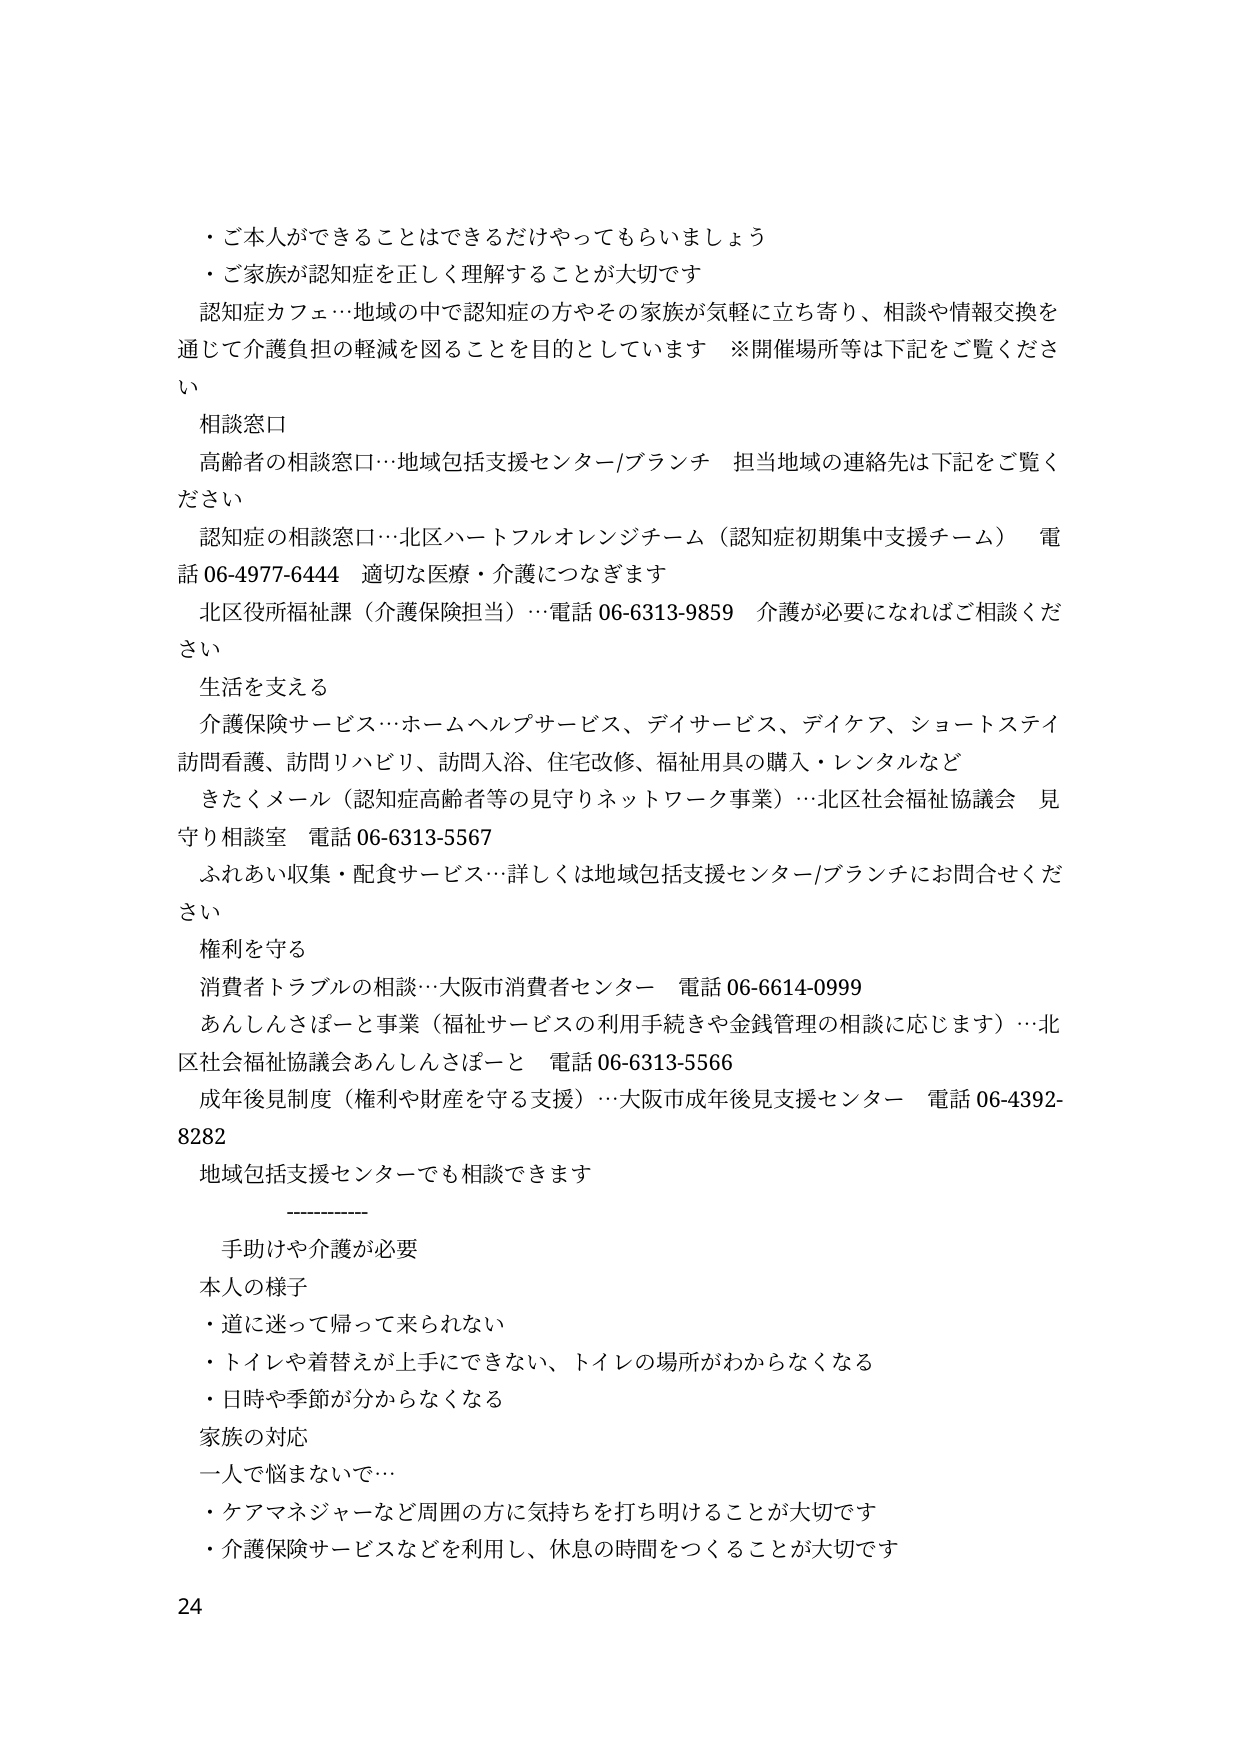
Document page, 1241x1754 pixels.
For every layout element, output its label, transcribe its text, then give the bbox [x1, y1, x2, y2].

text 成年後見制度（権利や財産を守る支援）…大阪市成年後見支援センター 電話06-4392-8282 [177, 1079, 1063, 1154]
text 介護保険サービス…ホームヘルプサービス、デイサービス、デイケア、ショートステイ、訪問看護、訪問リハビリ、訪問入浴、住宅改修、福祉用具の購入・レンタルなど [177, 704, 1063, 779]
text 認知症の相談窓口…北区ハートフルオレンジチーム（認知症初期集中支援チーム） 電話06-4977-6444 適切な医療・介護につなぎます [177, 517, 1063, 592]
text 北区役所福祉課（介護保険担当）…電話06-6313-9859 介護が必要になればご相談ください [177, 592, 1063, 667]
text 家族の対応 [177, 1417, 1063, 1454]
text ・ケアマネジャーなど周囲の方に気持ちを打ち明けることが大切です [177, 1492, 1063, 1529]
text 消費者トラブルの相談…大阪市消費者センター 電話06-6614-0999 [177, 967, 1063, 1004]
text きたくメール（認知症高齢者等の見守りネットワーク事業）…北区社会福祉協議会 見守り相談室 電話06-6313-5567 [177, 779, 1063, 854]
text ふれあい収集・配食サービス…詳しくは地域包括支援センター/ブランチにお問合せください [177, 854, 1063, 929]
text ・介護保険サービスなどを利用し、休息の時間をつくることが大切です [177, 1529, 1063, 1567]
text 地域包括支援センターでも相談できます [177, 1154, 1063, 1192]
text ・日時や季節が分からなくなる [177, 1379, 1063, 1417]
text あんしんさぽーと事業（福祉サービスの利用手続きや金銭管理の相談に応じます）…北区社会福祉協議会あんしんさぽーと 電話06-6313-5566 [177, 1004, 1063, 1079]
text 手助けや介護が必要 [177, 1229, 1063, 1267]
text 高齢者の相談窓口…地域包括支援センター/ブランチ 担当地域の連絡先は下記をご覧ください [177, 442, 1063, 517]
text 相談窓口 [177, 404, 1063, 442]
text ・トイレや着替えが上手にできない、トイレの場所がわからなくなる [177, 1342, 1063, 1379]
text 本人の様子 [177, 1267, 1063, 1304]
text 一人で悩まないで… [177, 1454, 1063, 1492]
text ・道に迷って帰って来られない [177, 1304, 1063, 1342]
text ------------ [177, 1192, 1063, 1229]
text 生活を支える [177, 667, 1063, 704]
text 権利を守る [177, 929, 1063, 967]
text 認知症カフェ…地域の中で認知症の方やその家族が気軽に立ち寄り、相談や情報交換を通じて介護負担の軽減を図ることを目的としています ※開催場所等は下記をご覧ください [177, 292, 1063, 404]
text ・ご家族が認知症を正しく理解することが大切です [177, 254, 1063, 292]
text ・ご本人ができることはできるだけやってもらいましょう [177, 217, 1063, 254]
